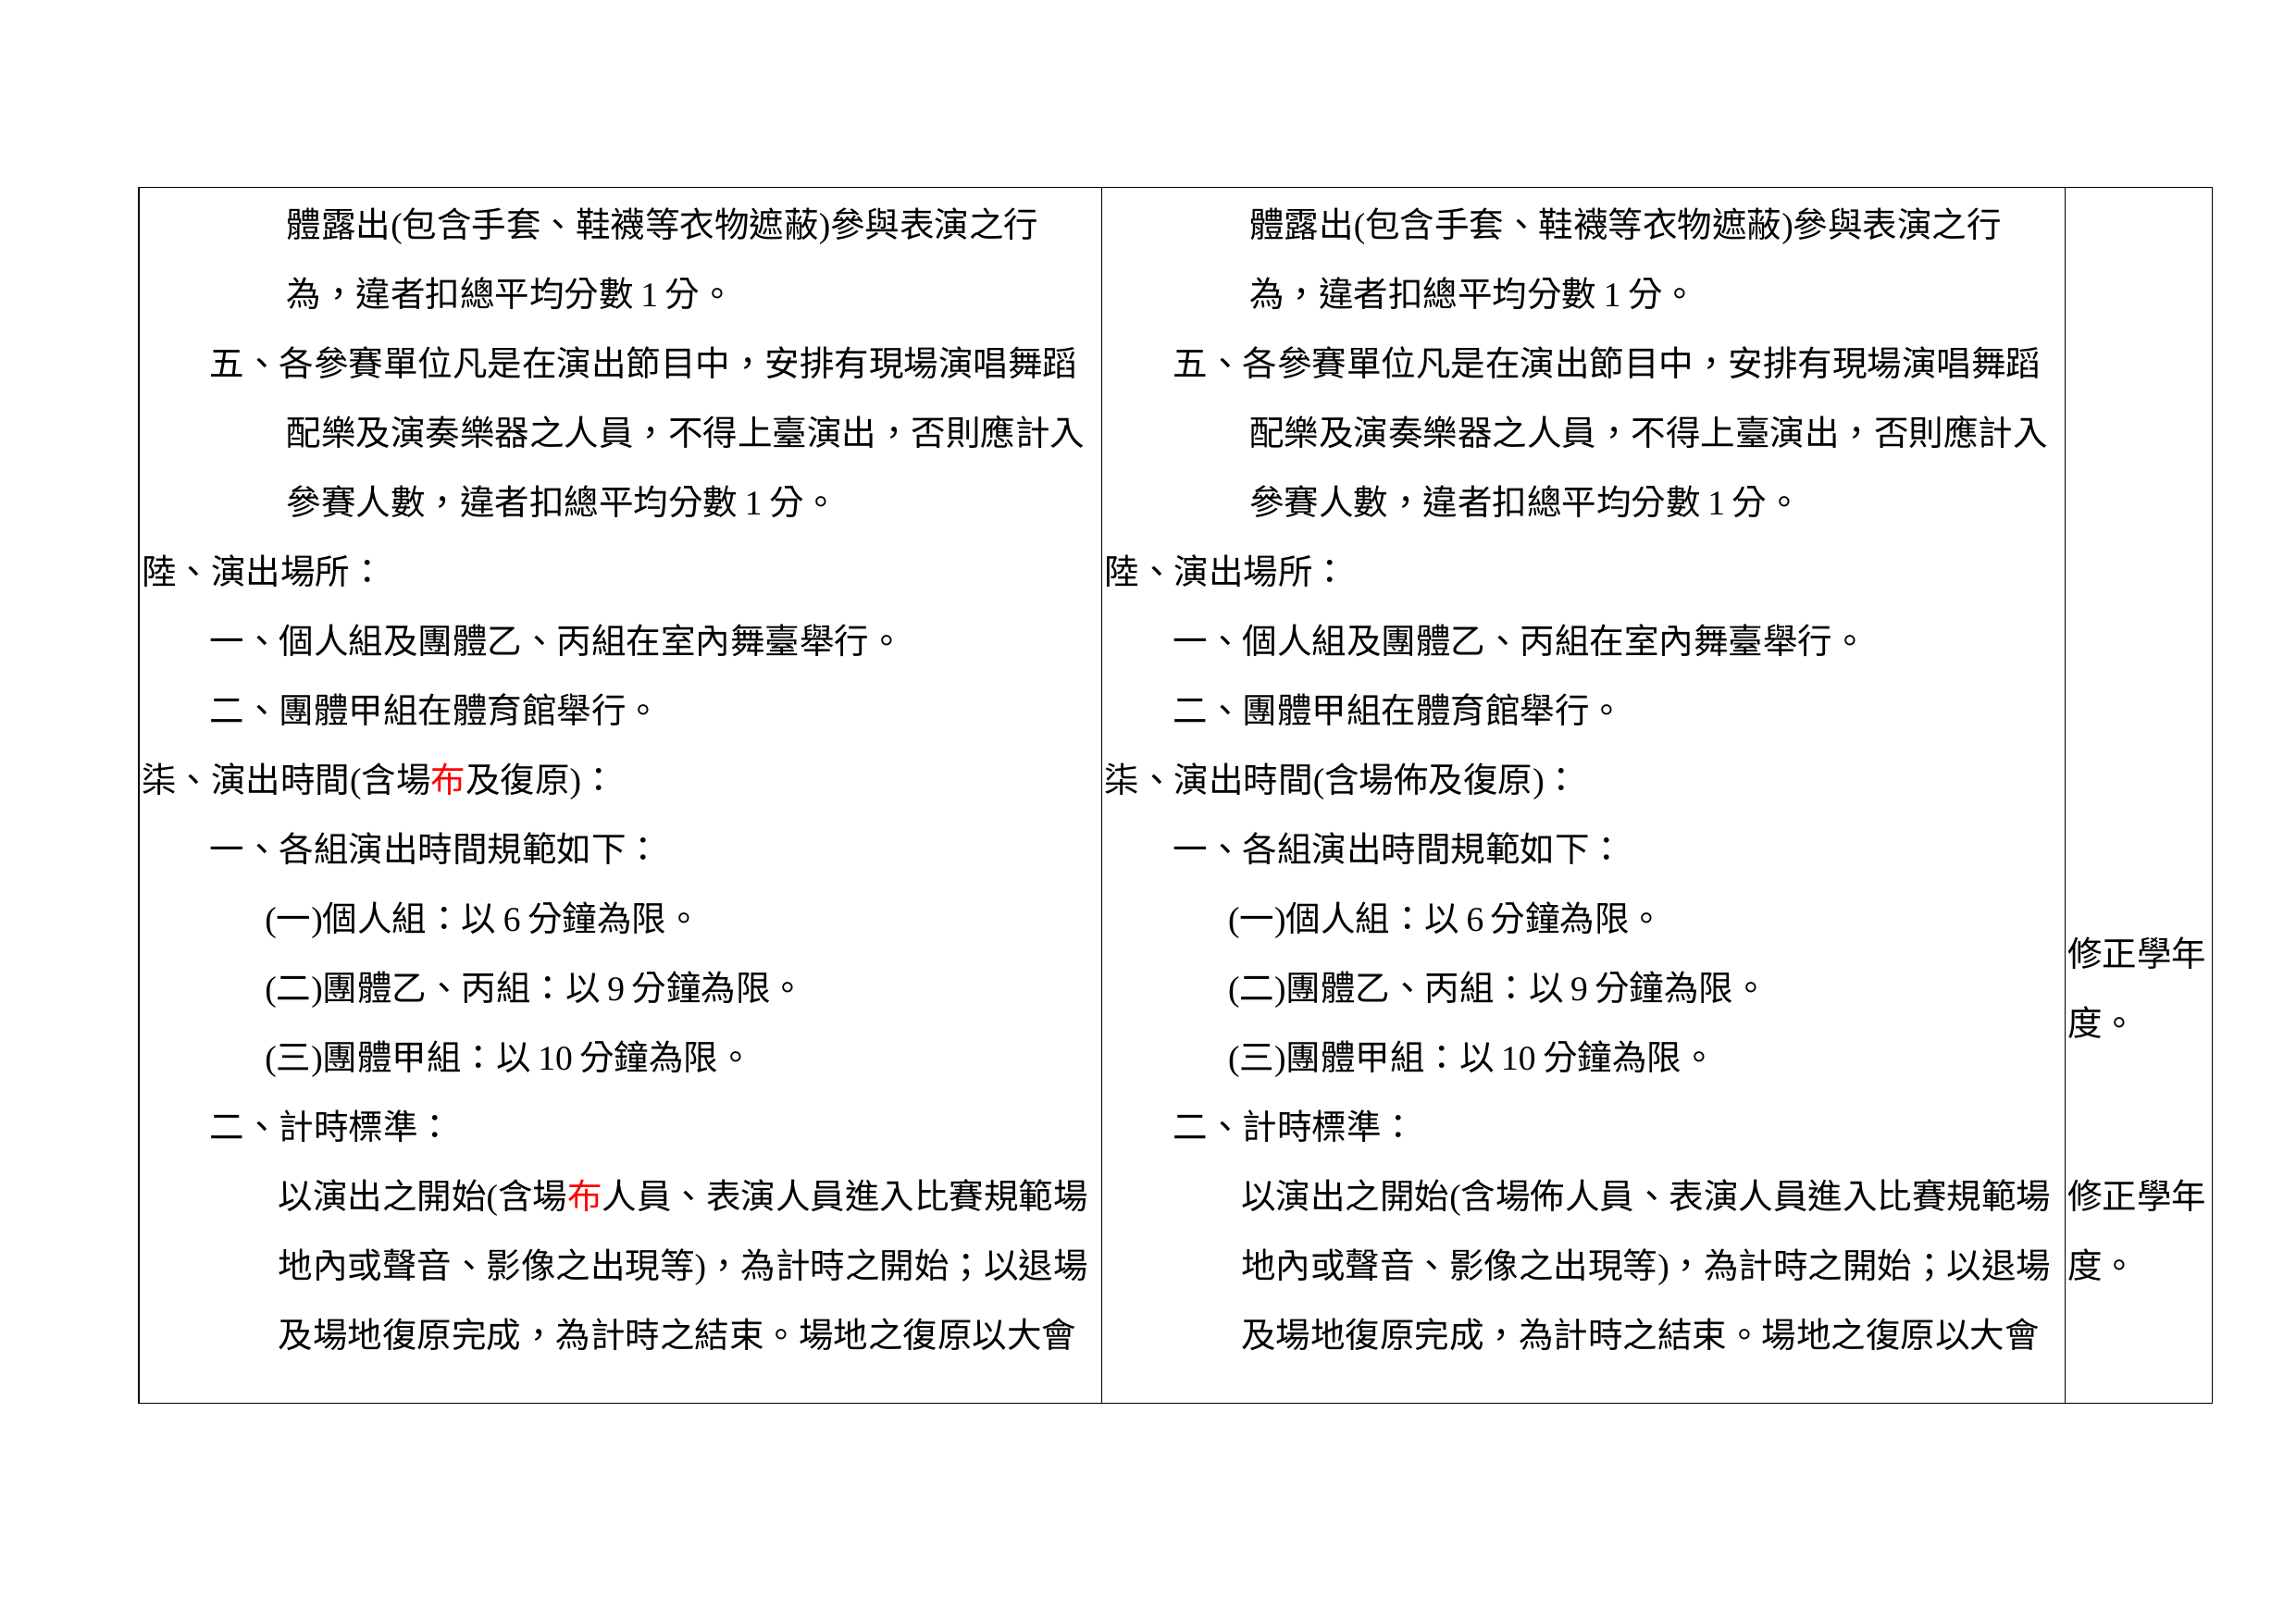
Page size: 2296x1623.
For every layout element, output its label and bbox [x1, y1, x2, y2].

table_cell [2066, 188, 2212, 1403]
table_cell [140, 188, 1101, 1403]
table_cell [1102, 188, 2065, 1403]
